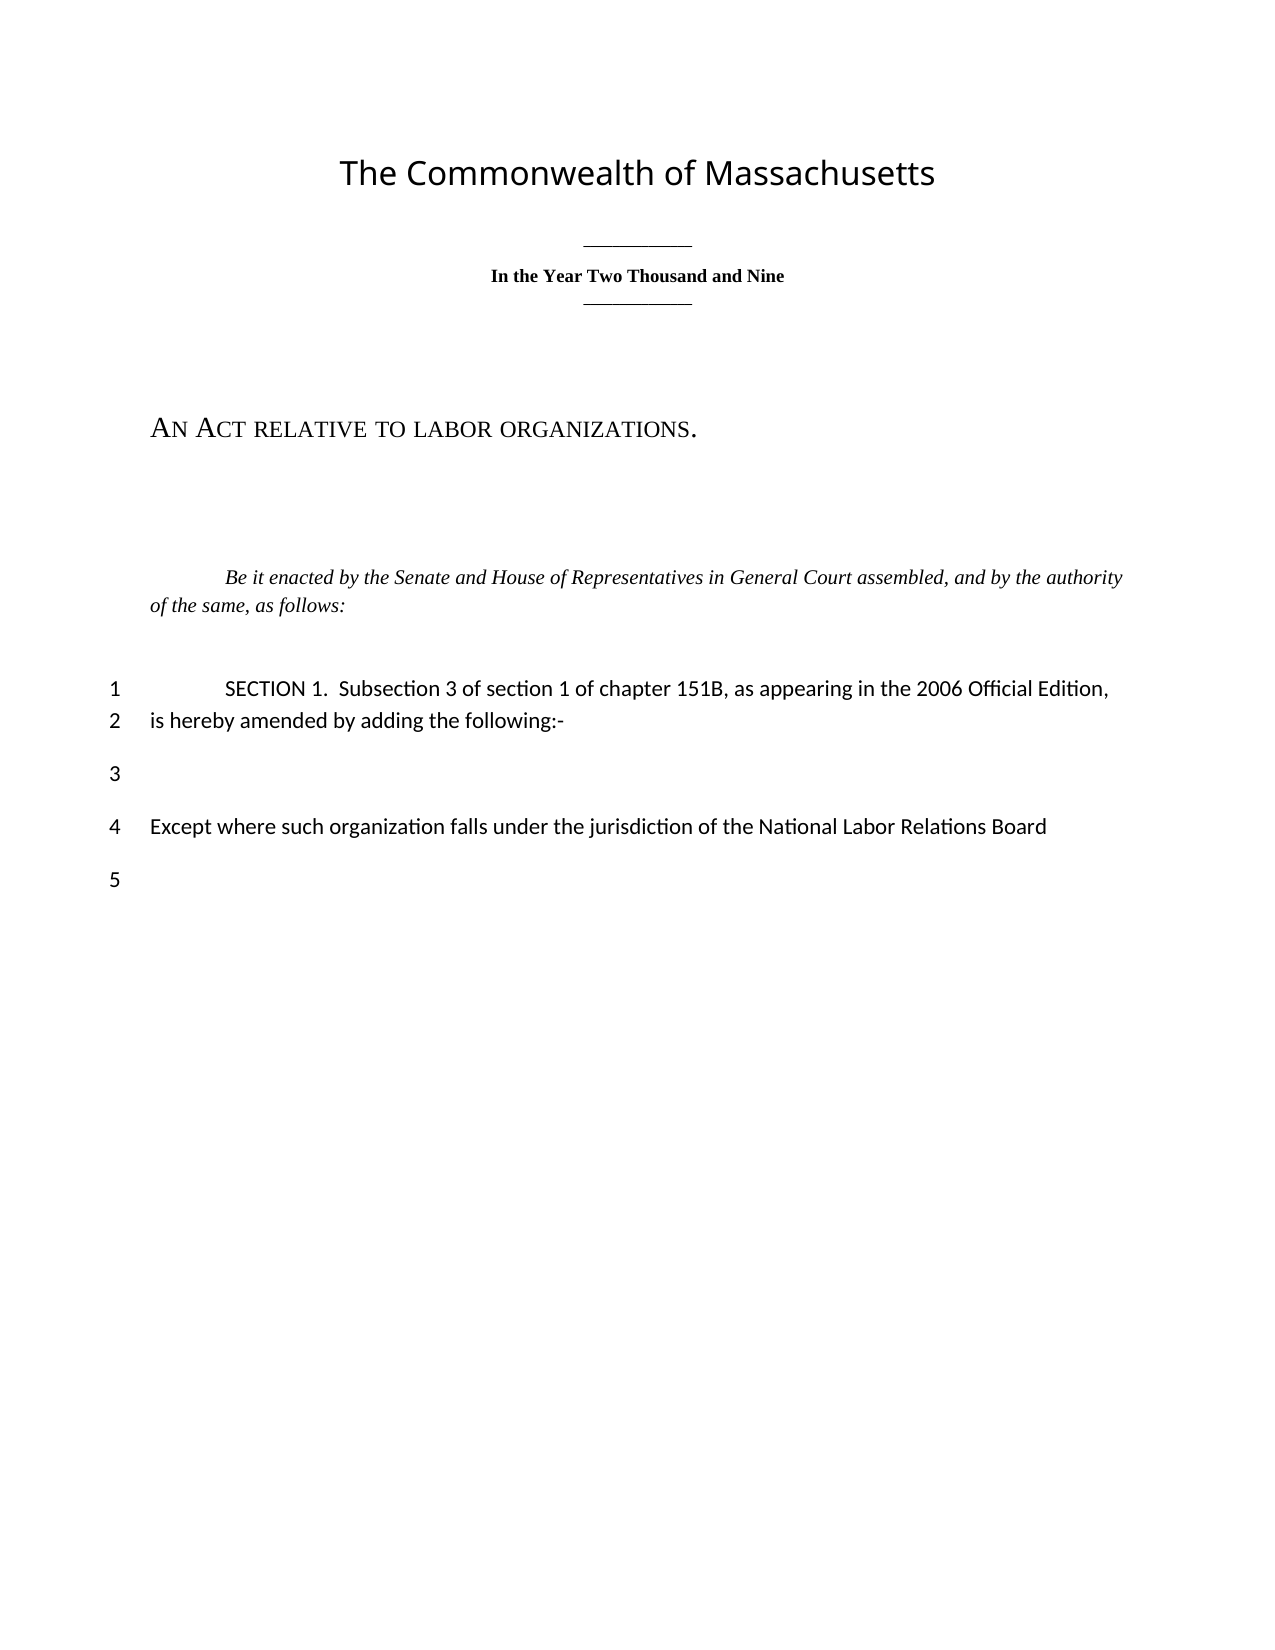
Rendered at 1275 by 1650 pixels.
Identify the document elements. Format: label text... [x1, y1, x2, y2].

text The Commonwealth of Massachusetts [150, 150, 1125, 228]
text In the Year Two Thousand and Nine [150, 265, 1125, 287]
text An Act relative to labor organizations. [150, 410, 1125, 540]
text _______________ [150, 290, 1125, 319]
text SECTION 1. Subsection 3 of section 1 of chapter 151B, as appearing in the 2006 Official Edition, is hereby amended by adding the following:- [150, 674, 1125, 734]
text Be it enacted by the Senate and House of Representatives in General Court assembled, and by the authority of the same, as follows: [150, 565, 1125, 649]
text _______________ [150, 232, 1125, 261]
text Except where such organization falls under the jurisdiction of the National Labor Relations Board [150, 812, 1125, 840]
